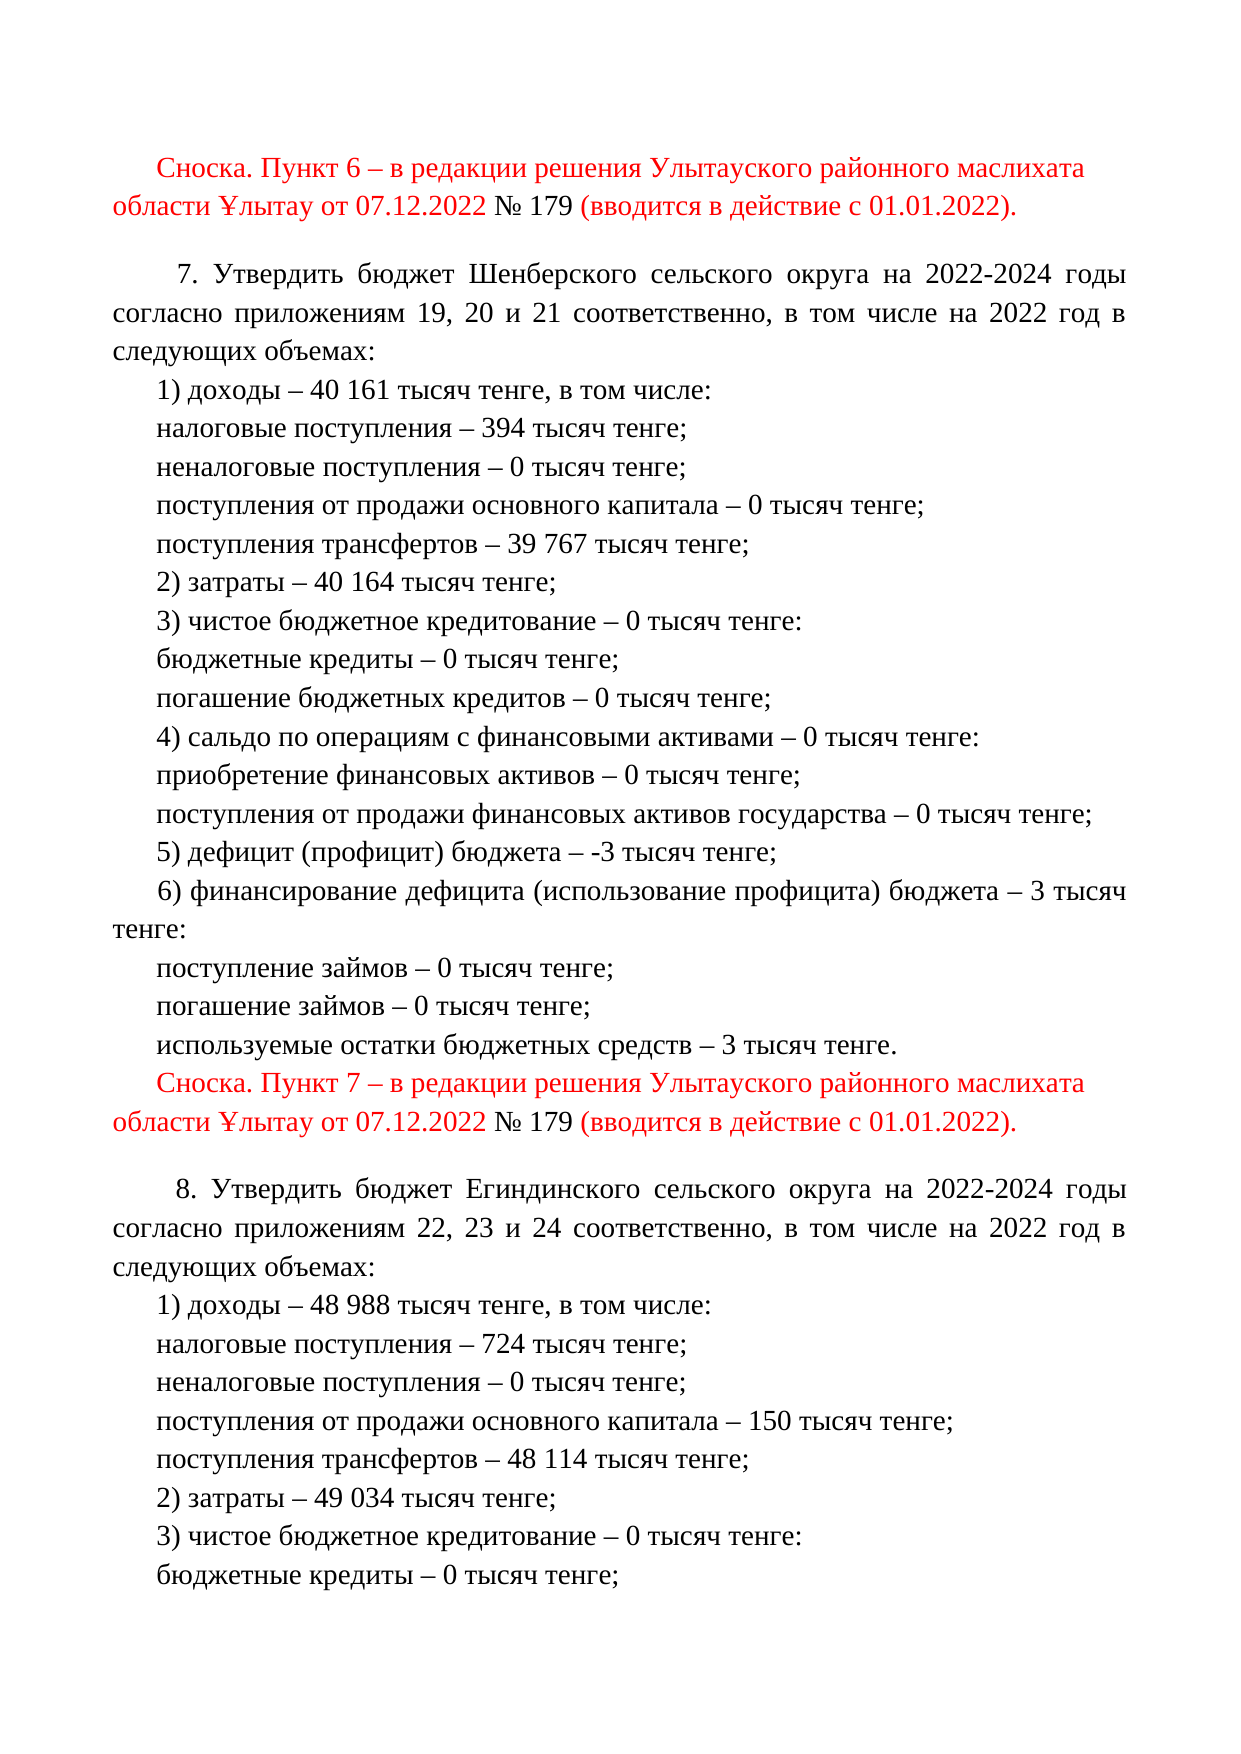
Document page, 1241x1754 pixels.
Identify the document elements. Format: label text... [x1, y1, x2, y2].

text 2) затраты – 40 164 тысяч тенге; [112, 564, 1128, 598]
text бюджетные кредиты – 0 тысяч тенге; [112, 642, 1128, 675]
text поступления трансфертов – 39 767 тысяч тенге; [112, 526, 1128, 559]
text погашение бюджетных кредитов – 0 тысяч тенге; [112, 680, 1128, 714]
text 4) сальдо по операциям с финансовыми активами – 0 тысяч тенге: [112, 719, 1128, 752]
text Сноска. Пункт 6 – в редакции решения Улытауского районного маслихата области Ұлытау от 07.12.2022 № 179 (вводится в действие с 01.01.2022). [112, 150, 1128, 252]
text 1) доходы – 48 988 тысяч тенге, в том числе: [112, 1287, 1128, 1321]
text Сноска. Пункт 7 – в редакции решения Улытауского районного маслихата области Ұлытау от 07.12.2022 № 179 (вводится в действие с 01.01.2022). [112, 1066, 1128, 1168]
text 3) чистое бюджетное кредитование – 0 тысяч тенге: [112, 1518, 1128, 1552]
text 1) доходы – 40 161 тысяч тенге, в том числе: [112, 372, 1128, 405]
text 2) затраты – 49 034 тысяч тенге; [112, 1480, 1128, 1513]
text 3) чистое бюджетное кредитование – 0 тысяч тенге: [112, 603, 1128, 637]
text поступления от продажи финансовых активов государства – 0 тысяч тенге; [112, 796, 1128, 829]
text 8. Утвердить бюджет Егиндинского сельского округа на 2022-2024 годы согласно приложениям 22, 23 и 24 соответственно, в том числе на 2022 год в следующих объемах: [112, 1172, 1128, 1282]
text налоговые поступления – 724 тысяч тенге; [112, 1326, 1128, 1359]
text поступления от продажи основного капитала – 0 тысяч тенге; [112, 487, 1128, 521]
text поступления трансфертов – 48 114 тысяч тенге; [112, 1441, 1128, 1475]
text 7. Утвердить бюджет Шенберского сельского округа на 2022-2024 годы согласно приложениям 19, 20 и 21 соответственно, в том числе на 2022 год в следующих объемах: [112, 256, 1128, 367]
text 5) дефицит (профицит) бюджета – -3 тысяч тенге; [112, 834, 1128, 868]
text неналоговые поступления – 0 тысяч тенге; [112, 449, 1128, 482]
text налоговые поступления – 394 тысяч тенге; [112, 410, 1128, 444]
text неналоговые поступления – 0 тысяч тенге; [112, 1364, 1128, 1398]
text приобретение финансовых активов – 0 тысяч тенге; [112, 757, 1128, 791]
text поступление займов – 0 тысяч тенге; [112, 950, 1128, 983]
text погашение займов – 0 тысяч тенге; [112, 988, 1128, 1022]
text используемые остатки бюджетных средств – 3 тысяч тенге. [112, 1027, 1128, 1061]
text бюджетные кредиты – 0 тысяч тенге; [112, 1557, 1128, 1591]
text поступления от продажи основного капитала – 150 тысяч тенге; [112, 1403, 1128, 1436]
text 6) финансирование дефицита (использование профицита) бюджета – 3 тысяч тенге: [112, 873, 1128, 945]
